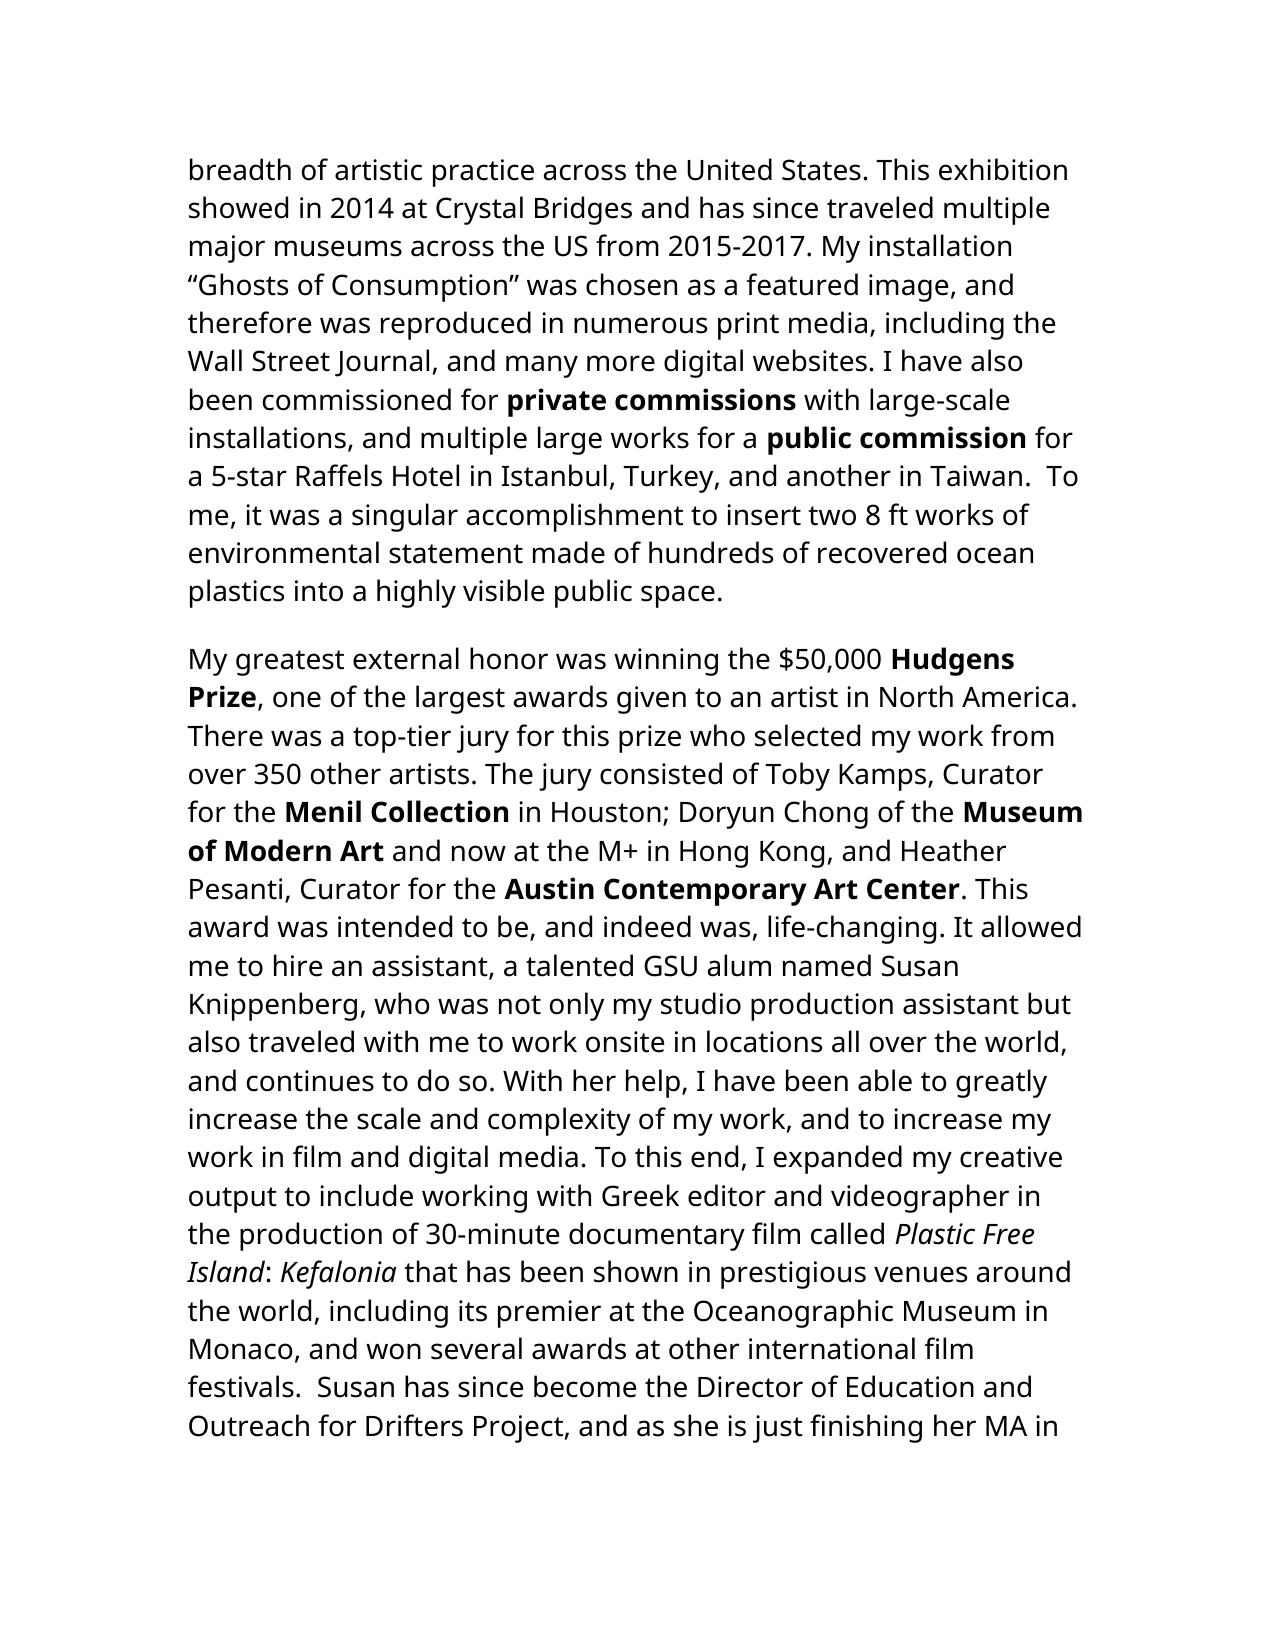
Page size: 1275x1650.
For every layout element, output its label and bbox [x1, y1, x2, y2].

text [187, 150, 1087, 610]
text [187, 639, 1087, 1444]
